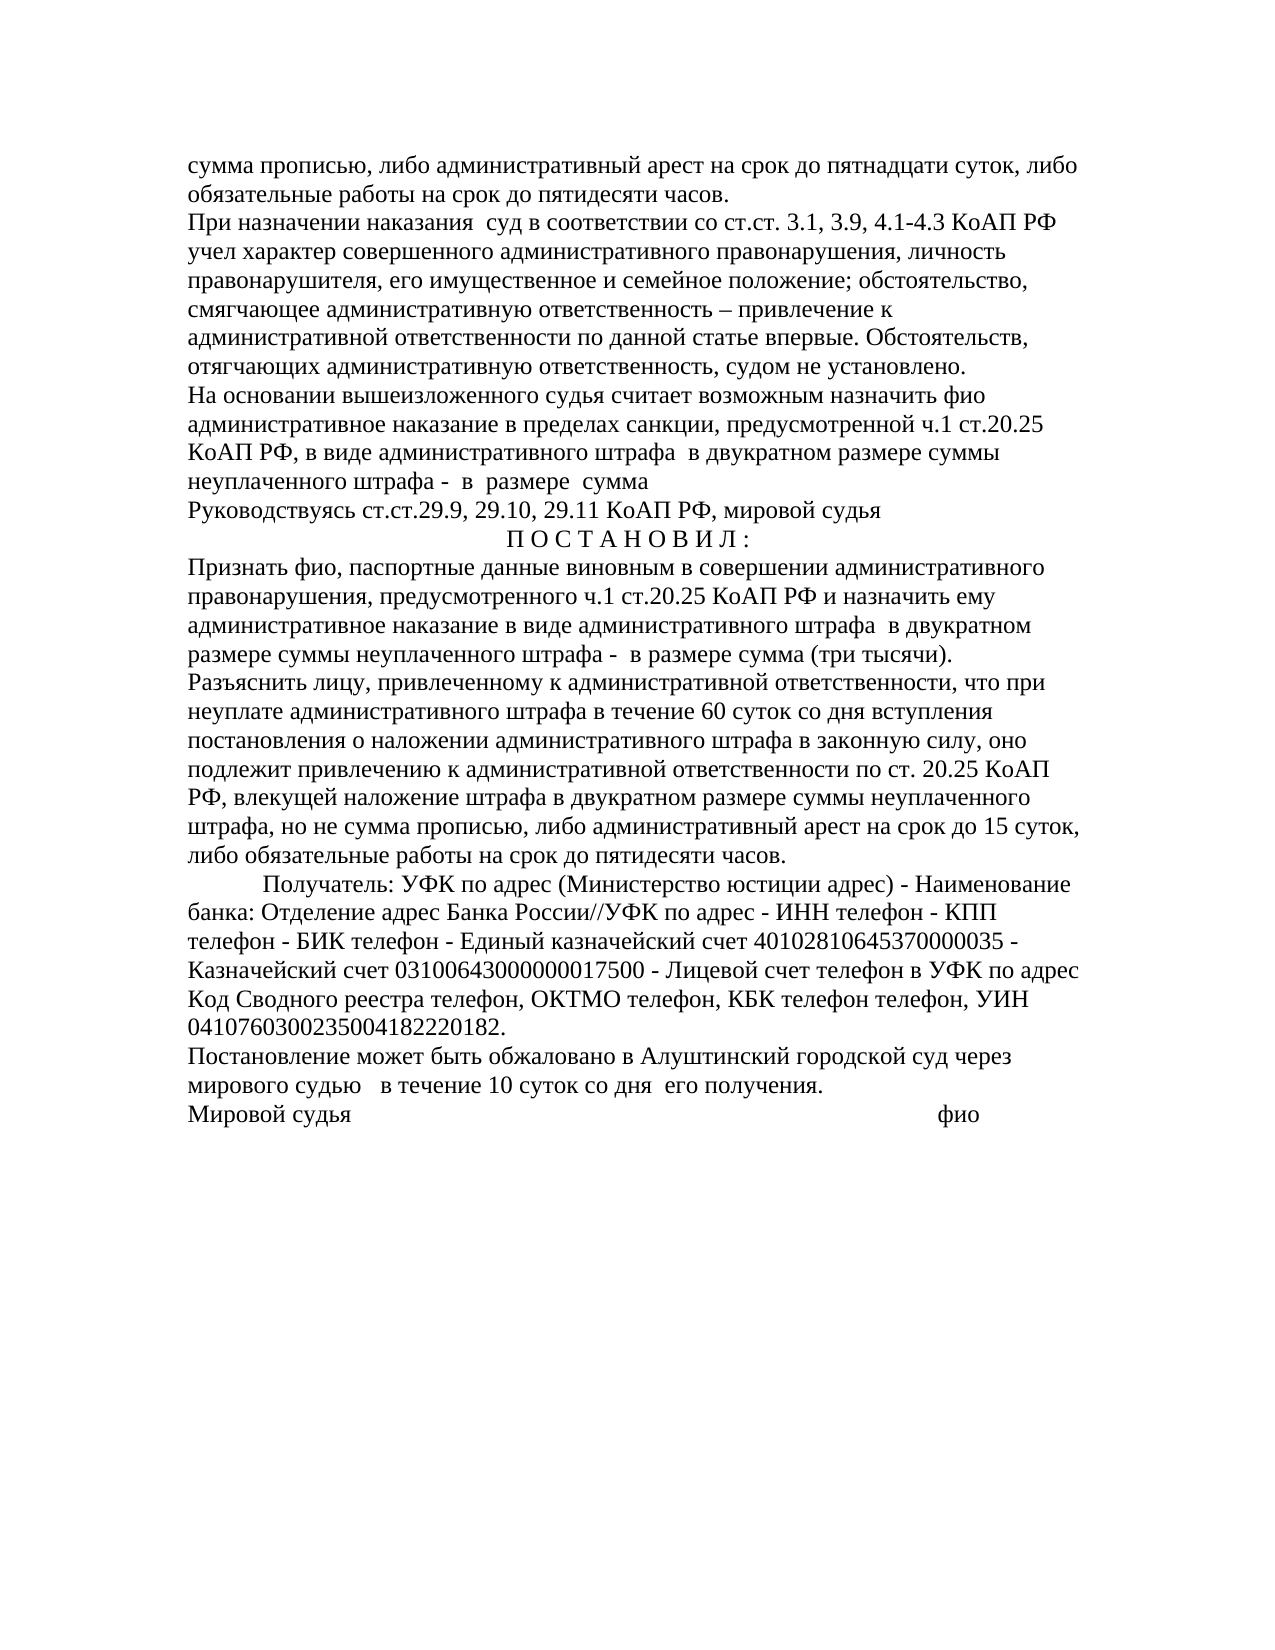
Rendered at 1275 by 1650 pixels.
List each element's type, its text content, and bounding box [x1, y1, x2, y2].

text Разъяснить лицу, привлеченному к административной ответственности, что при неуплате административного штрафа в течение 60 суток со дня вступления постановления о наложении административного штрафа в законную силу, оно подлежит привлечению к административной ответственности по ст. 20.25 КоАП РФ, влекущей наложение штрафа в двукратном размере суммы неуплаченного штрафа, но не сумма прописью, либо административный арест на срок до 15 суток, либо обязательные работы на срок до пятидесяти часов. [187, 667, 1087, 869]
text Признать фио, паспортные данные виновным в совершении административного правонарушения, предусмотренного ч.1 ст.20.25 КоАП РФ и назначить ему административное наказание в виде административного штрафа в двукратном размере суммы неуплаченного штрафа - в размере сумма (три тысячи). [187, 552, 1087, 667]
text При назначении наказания суд в соответствии со ст.ст. 3.1, 3.9, 4.1-4.3 КоАП РФ учел характер совершенного административного правонарушения, личность правонарушителя, его имущественное и семейное положение; обстоятельство, смягчающее административную ответственность – привлечение к административной ответственности по данной статье впервые. Обстоятельств, отягчающих административную ответственность, судом не установлено. [187, 207, 1087, 380]
text Получатель: УФК по адрес (Министерство юстиции адрес) - Наименование банка: Отделение адрес Банка России//УФК по адрес - ИНН телефон - КПП телефон - БИК телефон - Единый казначейский счет 40102810645370000035 - Казначейский счет 03100643000000017500 - Лицевой счет телефон в УФК по адрес Код Сводного реестра телефон, ОКТМО телефон, КБК телефон телефон, УИН 0410760300235004182220182. [187, 869, 1087, 1041]
text На основании вышеизложенного судья считает возможным назначить фио административное наказание в пределах санкции, предусмотренной ч.1 ст.20.25 КоАП РФ, в виде административного штрафа в двукратном размере суммы неуплаченного штрафа - в размере сумма [187, 380, 1087, 495]
text Руководствуясь ст.ст.29.9, 29.10, 29.11 КоАП РФ, мировой судья [187, 495, 1087, 524]
text П О С Т А Н О В И Л : [187, 524, 1087, 552]
text Постановление может быть обжаловано в Алуштинский городской суд через мирового судью в течение 10 суток со дня его получения. [187, 1041, 1087, 1099]
text Мировой судья фио [187, 1099, 1087, 1127]
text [187, 150, 1087, 207]
